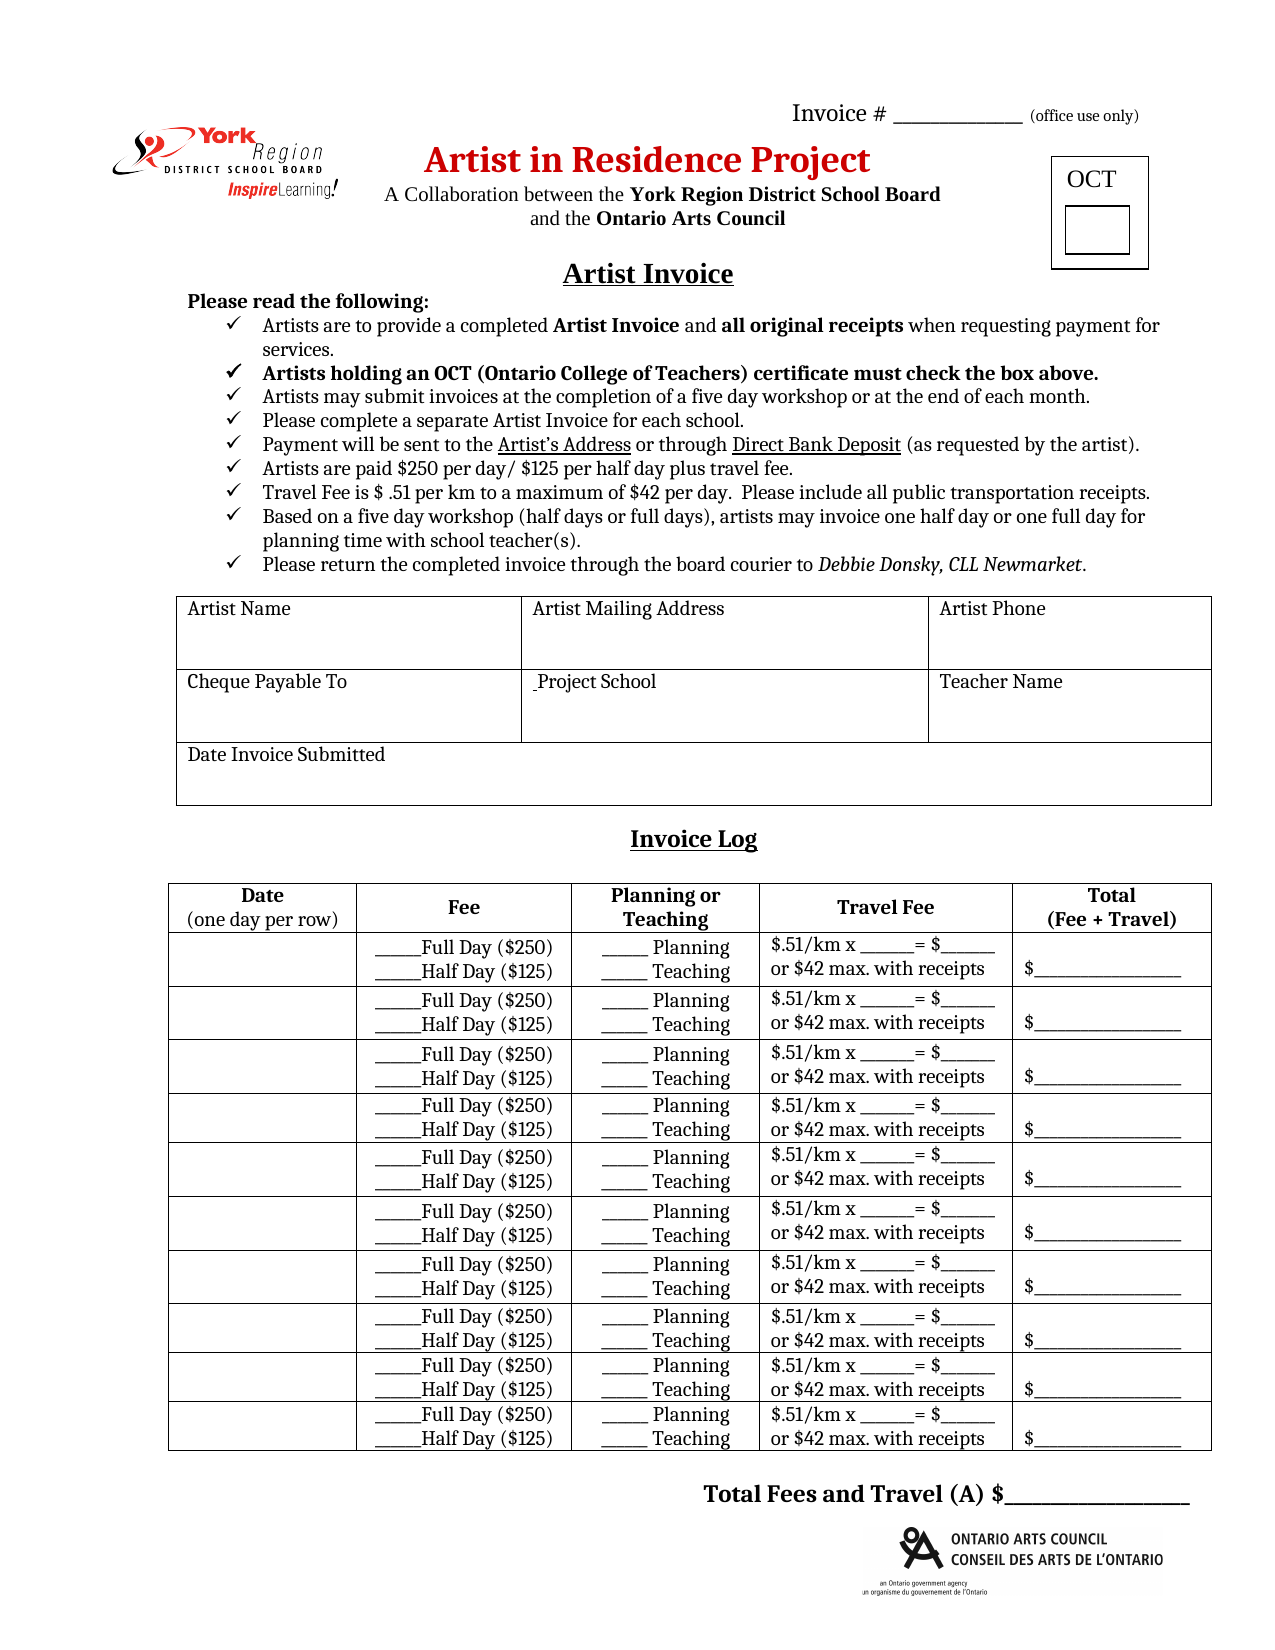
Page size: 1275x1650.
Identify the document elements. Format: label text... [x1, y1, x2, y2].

table_cell ______Full Day ($250) ______Half Day ($125) [357, 1040, 571, 1093]
table_cell ______ Planning ______ Teaching [572, 1304, 759, 1352]
table_cell ______ Planning ______ Teaching [572, 1402, 759, 1450]
text Total Fees and Travel (A) $____________________ [187, 1480, 1200, 1509]
table_cell [169, 987, 356, 1039]
table_cell $___________________ [1013, 1353, 1211, 1401]
table_header Artist Name [177, 597, 521, 669]
table_header Artist Mailing Address [522, 597, 928, 669]
table_cell Cheque Payable To [177, 670, 521, 742]
table_cell Project School [522, 670, 928, 742]
table_cell ______Full Day ($250) ______Half Day ($125) [357, 1094, 571, 1142]
table_cell $.51/km x _______= $_______ or $42 max. with receipts [760, 1353, 1012, 1401]
table_cell $.51/km x _______= $_______ or $42 max. with receipts [760, 933, 1012, 986]
table_cell ______Full Day ($250) ______Half Day ($125) [357, 1143, 571, 1196]
list Artists may submit invoices at the completion of a five day workshop or at the end of each month. [225, 385, 1200, 409]
table_cell [169, 1304, 356, 1352]
table_cell ______Full Day ($250) ______Half Day ($125) [357, 1197, 571, 1249]
table_cell [169, 1094, 356, 1142]
text Please read the following: [187, 289, 1200, 313]
table_cell ______ Planning ______ Teaching [572, 1197, 759, 1249]
table_header Planning or Teaching [572, 884, 759, 932]
table_cell ______ Planning ______ Teaching [572, 933, 759, 986]
table_cell $___________________ [1013, 1143, 1211, 1196]
text Artist Invoice [187, 256, 1200, 289]
table_cell $.51/km x _______= $_______ or $42 max. with receipts [760, 1402, 1012, 1450]
list Artists are to provide a completed Artist Invoice and all original receipts when requesting payment for services. [225, 313, 1200, 361]
table_header Date (one day per row) [169, 884, 356, 932]
table_cell $.51/km x _______= $_______ or $42 max. with receipts [760, 1094, 1012, 1142]
table_cell [169, 1251, 356, 1303]
table_cell ______Full Day ($250) ______Half Day ($125) [357, 1402, 571, 1450]
table_cell $___________________ [1013, 987, 1211, 1039]
table_cell ______ Planning ______ Teaching [572, 987, 759, 1039]
text Invoice # ______________ (office use only) [94, 99, 1200, 128]
list Artists holding an OCT (Ontario College of Teachers) certificate must check the box above. [225, 361, 1200, 385]
table_cell ______Full Day ($250) ______Half Day ($125) [357, 1353, 571, 1401]
list Please return the completed invoice through the board courier to Debbie Donsky, CLL Newmarket. [225, 553, 1200, 577]
table_header Travel Fee [760, 884, 1012, 932]
table_cell ______ Planning ______ Teaching [572, 1143, 759, 1196]
table_cell $.51/km x _______= $_______ or $42 max. with receipts [760, 1040, 1012, 1093]
table_cell [169, 1402, 356, 1450]
table_cell ______ Planning ______ Teaching [572, 1353, 759, 1401]
table_cell $.51/km x _______= $_______ or $42 max. with receipts [760, 1143, 1012, 1196]
list Payment will be sent to the Artist’s Address or through Direct Bank Deposit (as requested by the artist). [225, 433, 1200, 457]
table_cell [169, 933, 356, 986]
table_cell [169, 1353, 356, 1401]
list Travel Fee is $ .51 per km to a maximum of $42 per day. Please include all public transportation receipts. [225, 481, 1200, 505]
table_cell ______Full Day ($250) ______Half Day ($125) [357, 987, 571, 1039]
table_cell ______ Planning ______ Teaching [572, 1251, 759, 1303]
table_cell ______ Planning ______ Teaching [572, 1040, 759, 1093]
table_cell [169, 1143, 356, 1196]
table_cell Teacher Name [929, 670, 1211, 742]
table_cell $___________________ [1013, 1094, 1211, 1142]
table_cell ______Full Day ($250) ______Half Day ($125) [357, 1251, 571, 1303]
text Invoice Log [187, 825, 1200, 854]
table_cell $.51/km x _______= $_______ or $42 max. with receipts [760, 1197, 1012, 1249]
table_cell $.51/km x _______= $_______ or $42 max. with receipts [760, 1251, 1012, 1303]
table_cell $___________________ [1013, 1197, 1211, 1249]
table_cell ______ Planning ______ Teaching [572, 1094, 759, 1142]
table_cell Date Invoice Submitted [177, 743, 1211, 805]
table_cell ______Full Day ($250) ______Half Day ($125) [357, 933, 571, 986]
list Based on a five day workshop (half days or full days), artists may invoice one half day or one full day for planning time with school teacher(s). [225, 505, 1200, 553]
table_cell $___________________ [1013, 1040, 1211, 1093]
table_cell $___________________ [1013, 1402, 1211, 1450]
table_cell ______Full Day ($250) ______Half Day ($125) [357, 1304, 571, 1352]
list Artists are paid $250 per day/ $125 per half day plus travel fee. [225, 457, 1200, 481]
table_cell [169, 1040, 356, 1093]
list Please complete a separate Artist Invoice for each school. [225, 409, 1200, 433]
table_header Total (Fee + Travel) [1013, 884, 1211, 932]
table_cell $.51/km x _______= $_______ or $42 max. with receipts [760, 987, 1012, 1039]
table_cell [169, 1197, 356, 1249]
table_header Artist Phone [929, 597, 1211, 669]
table_header Fee [357, 884, 571, 932]
table_cell $___________________ [1013, 1251, 1211, 1303]
table_cell $___________________ [1013, 1304, 1211, 1352]
picture [862, 1527, 1163, 1596]
picture [112, 127, 338, 199]
table_cell $.51/km x _______= $_______ or $42 max. with receipts [760, 1304, 1012, 1352]
table_cell $___________________ [1013, 933, 1211, 986]
